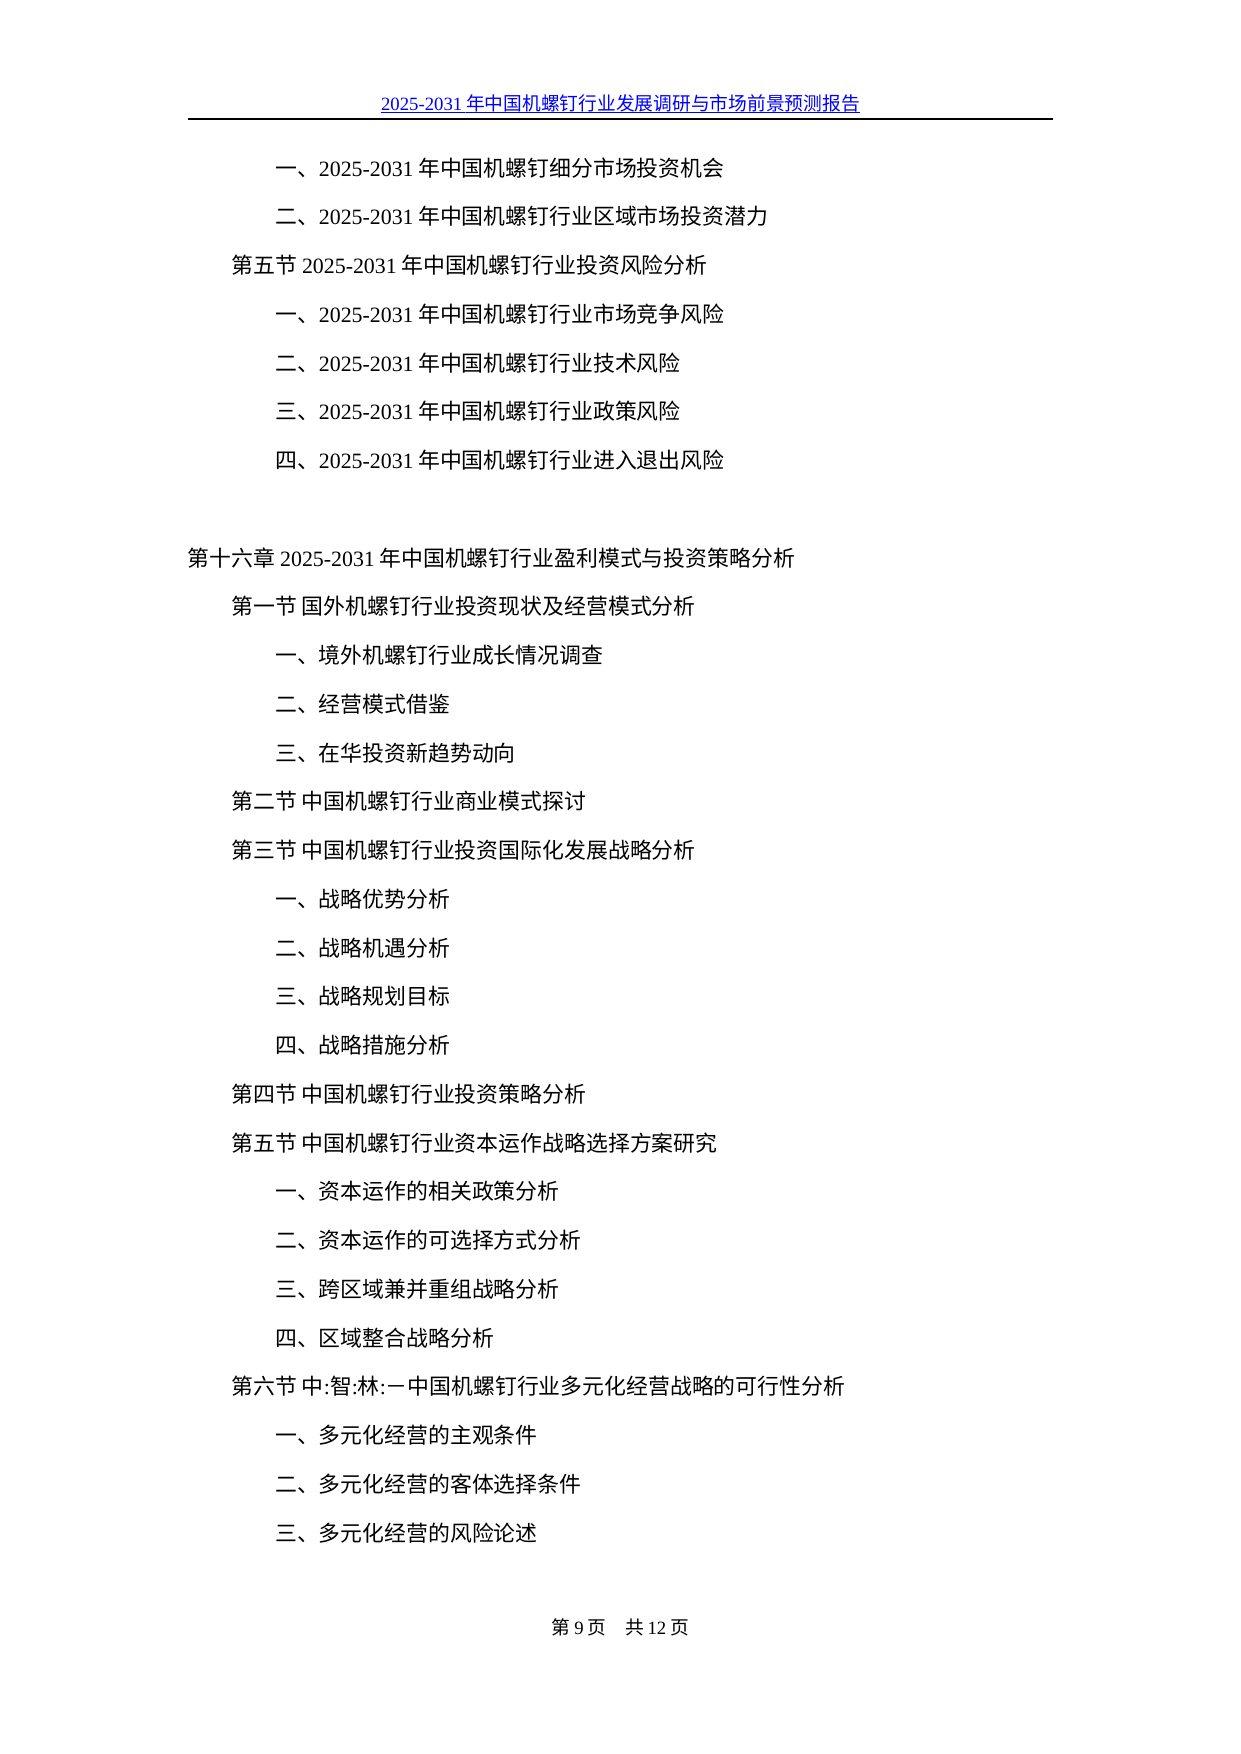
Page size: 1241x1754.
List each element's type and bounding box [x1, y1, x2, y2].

text [187, 150, 1053, 1548]
